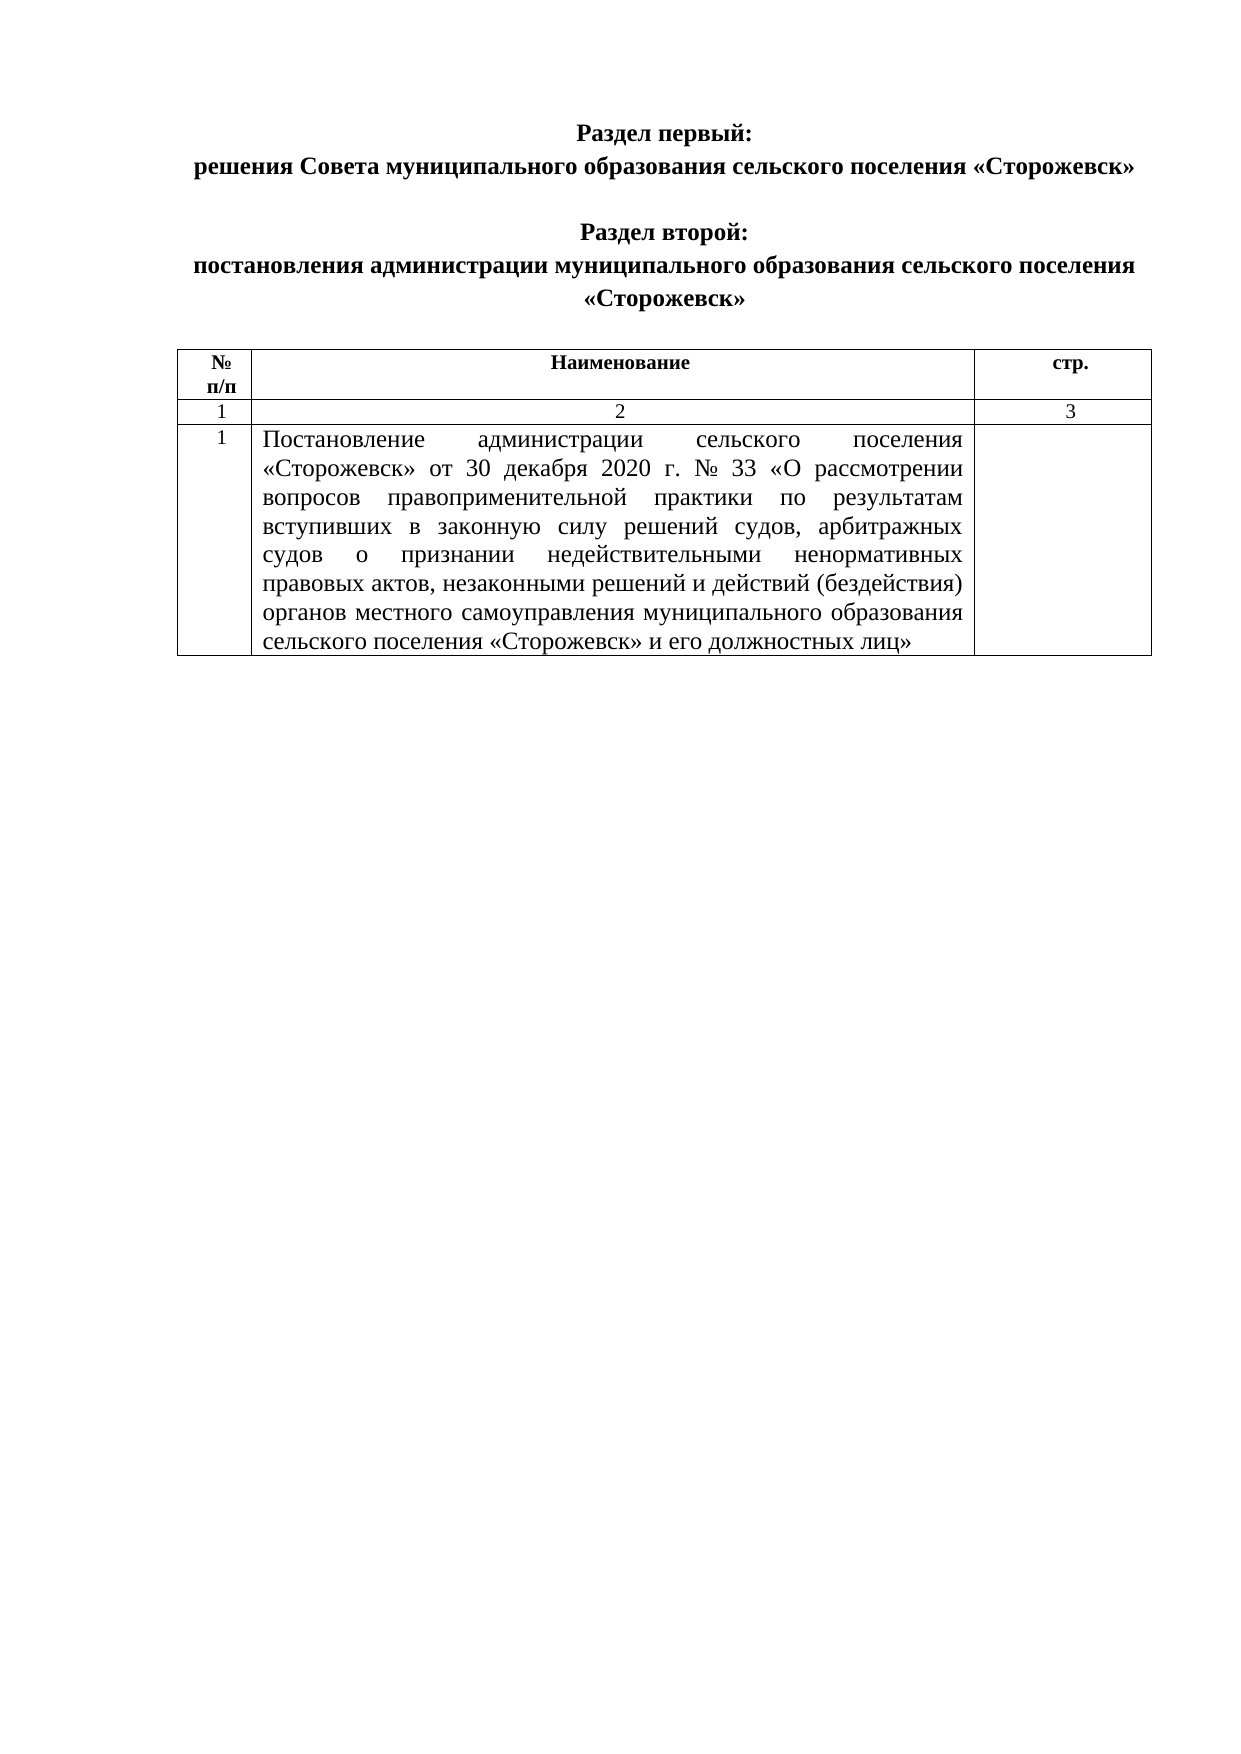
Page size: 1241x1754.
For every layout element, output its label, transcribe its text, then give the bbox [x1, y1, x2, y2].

table_cell Постановление администрации сельского поселения «Сторожевск» от 30 декабря 2020 г. № 33 «О рассмотрении вопросов правоприменительной практики по результатам вступивших в законную силу решений судов, арбитражных судов о признании недействительными ненормативных правовых актов, незаконными решений и действий (бездействия) органов местного самоуправления муниципального образования сельского поселения «Сторожевск» и его должностных лиц» [252, 425, 974, 654]
table_cell 1 [178, 425, 251, 654]
text решения Совета муниципального образования сельского поселения «Сторожевск» [177, 151, 1152, 180]
text постановления администрации муниципального образования сельского поселения «Сторожевск» [177, 250, 1152, 312]
table_cell 3 [975, 400, 1151, 423]
table_cell 1 [178, 400, 251, 423]
table_header № п/п [178, 350, 251, 398]
text Раздел второй: [177, 217, 1152, 246]
table_header Наименование [252, 350, 974, 398]
table_header стр. [975, 350, 1151, 398]
table_cell [975, 425, 1151, 654]
text Раздел первый: [177, 118, 1152, 147]
table_cell 2 [252, 400, 974, 423]
